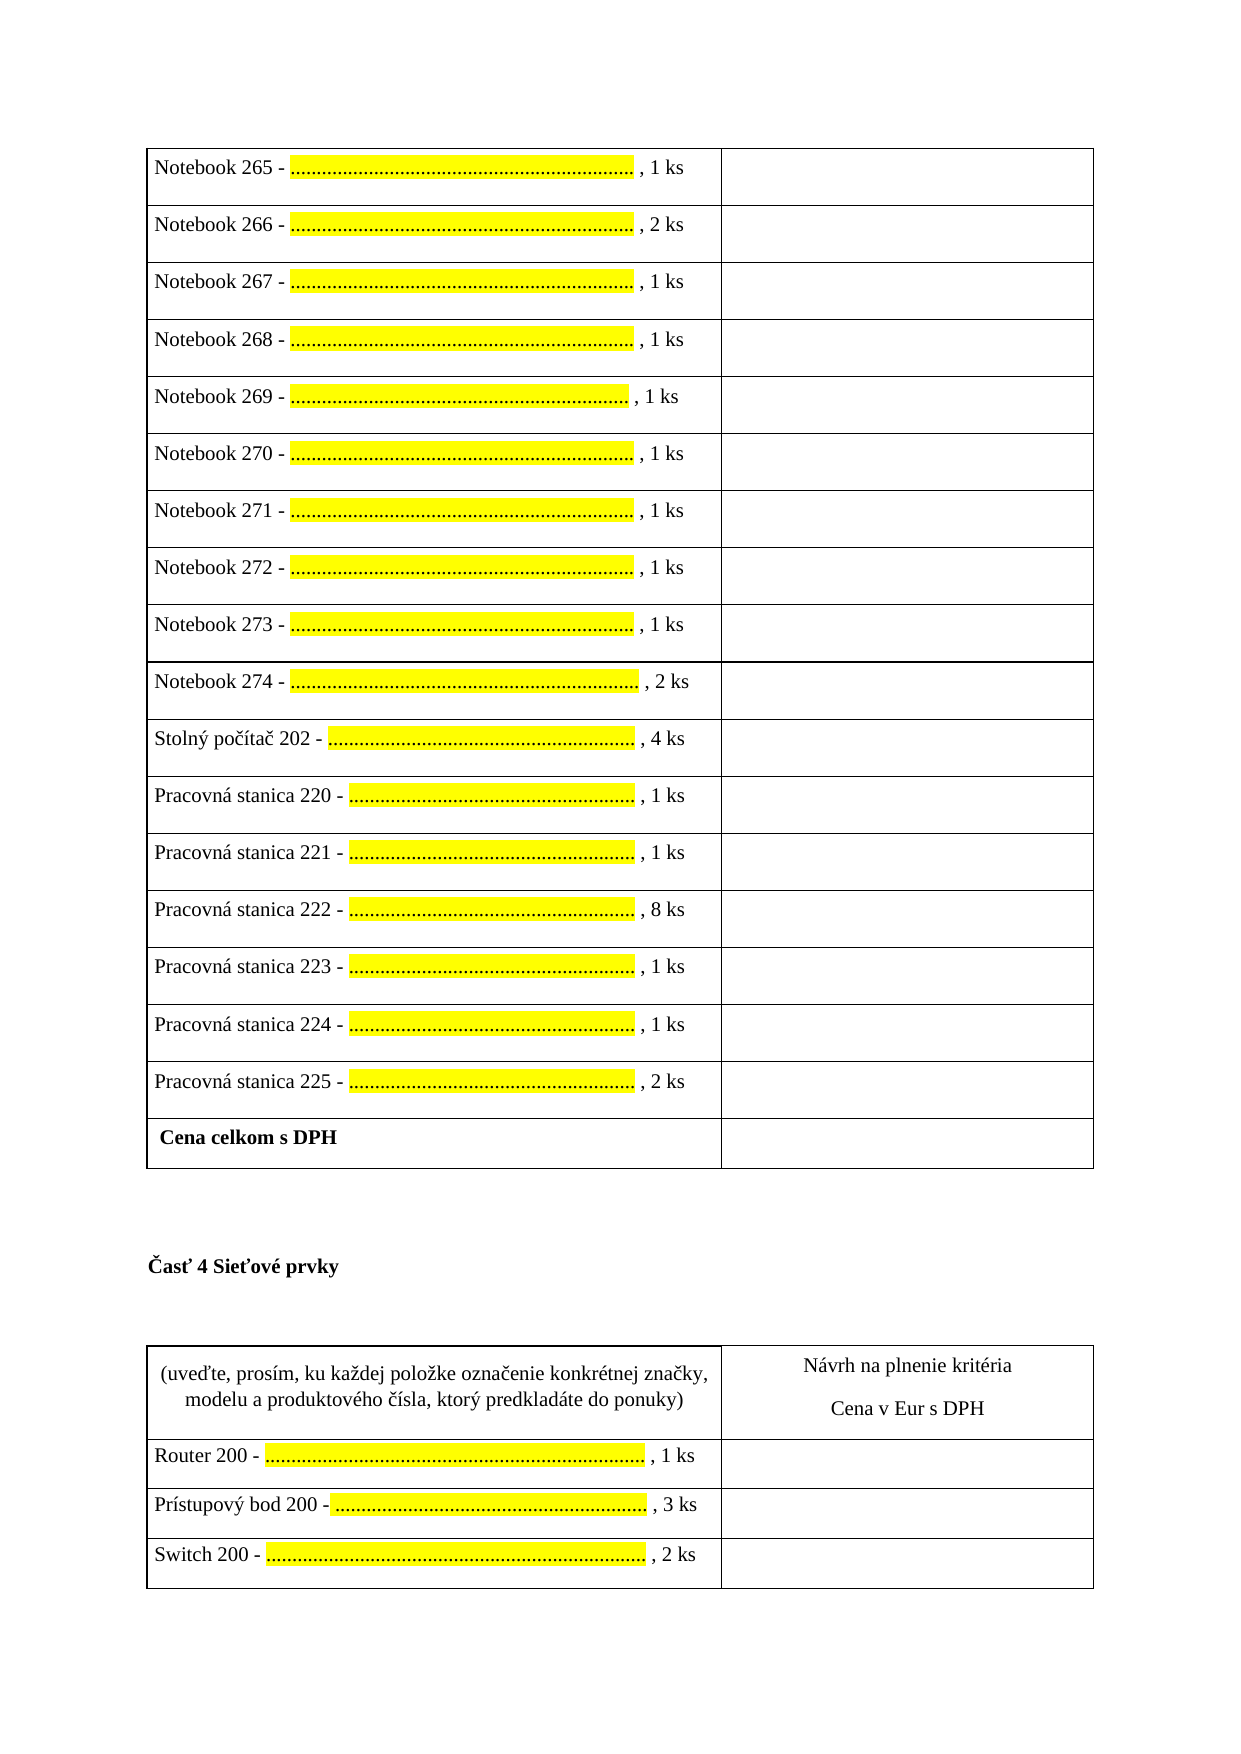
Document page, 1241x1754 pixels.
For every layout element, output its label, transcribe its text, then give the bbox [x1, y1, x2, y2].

table_cell [722, 1440, 1093, 1488]
table_cell Notebook 267 - .................................................................. , 1 ks [148, 263, 721, 319]
table_header (uveďte, prosím, ku každej položke označenie konkrétnej značky, modelu a produktového čísla, ktorý predkladáte do ponuky) [148, 1347, 721, 1438]
table_cell Stolný počítač 202 - ........................................................... , 4 ks [148, 720, 721, 776]
table_cell Notebook 268 - .................................................................. , 1 ks [148, 320, 721, 376]
table_cell Notebook 270 - .................................................................. , 1 ks [148, 434, 721, 490]
table_cell Pracovná stanica 223 - ....................................................... , 1 ks [148, 948, 721, 1004]
table_cell [722, 1119, 1093, 1168]
table_cell [722, 1062, 1093, 1118]
table_cell Pracovná stanica 225 - ....................................................... , 2 ks [148, 1062, 721, 1118]
table_cell [722, 720, 1093, 776]
table_cell Notebook 274 - ................................................................... , 2 ks [148, 663, 721, 718]
table_cell [722, 491, 1093, 547]
table_cell Pracovná stanica 224 - ....................................................... , 1 ks [148, 1005, 721, 1061]
table_cell [722, 149, 1093, 205]
table_cell [722, 834, 1093, 890]
table_cell Cena celkom s DPH [148, 1119, 721, 1168]
table_cell Pracovná stanica 221 - ....................................................... , 1 ks [148, 834, 721, 890]
table_cell Pracovná stanica 222 - ....................................................... , 8 ks [148, 891, 721, 947]
table_cell [722, 605, 1093, 661]
table_cell [722, 1539, 1093, 1588]
text Časť 4 Sieťové prvky [148, 1254, 1093, 1278]
table_cell Prístupový bod 200 - ............................................................ , 3 ks [148, 1489, 721, 1538]
table_cell [722, 891, 1093, 947]
table_cell [722, 777, 1093, 833]
table_cell Notebook 273 - .................................................................. , 1 ks [148, 605, 721, 661]
table_cell [722, 1005, 1093, 1061]
table_cell [722, 263, 1093, 319]
table_cell [722, 948, 1093, 1004]
table_cell [722, 434, 1093, 490]
table_cell Switch 200 - ......................................................................... , 2 ks [148, 1539, 721, 1588]
table_cell Notebook 269 - ................................................................. , 1 ks [148, 377, 721, 433]
table_cell [722, 377, 1093, 433]
table_cell [722, 548, 1093, 604]
table_cell Notebook 272 - .................................................................. , 1 ks [148, 548, 721, 604]
table_cell Notebook 271 - .................................................................. , 1 ks [148, 491, 721, 547]
table_cell Notebook 266 - .................................................................. , 2 ks [148, 206, 721, 262]
table_cell [722, 1489, 1093, 1538]
table_header Návrh na plnenie kritéria Cena v Eur s DPH [722, 1346, 1093, 1438]
table_cell [722, 663, 1093, 718]
table_cell Router 200 - ......................................................................... , 1 ks [148, 1440, 721, 1488]
table_cell [722, 206, 1093, 262]
table_cell [722, 320, 1093, 376]
table_cell Notebook 265 - .................................................................. , 1 ks [148, 149, 721, 205]
table_cell Pracovná stanica 220 - ....................................................... , 1 ks [148, 777, 721, 833]
